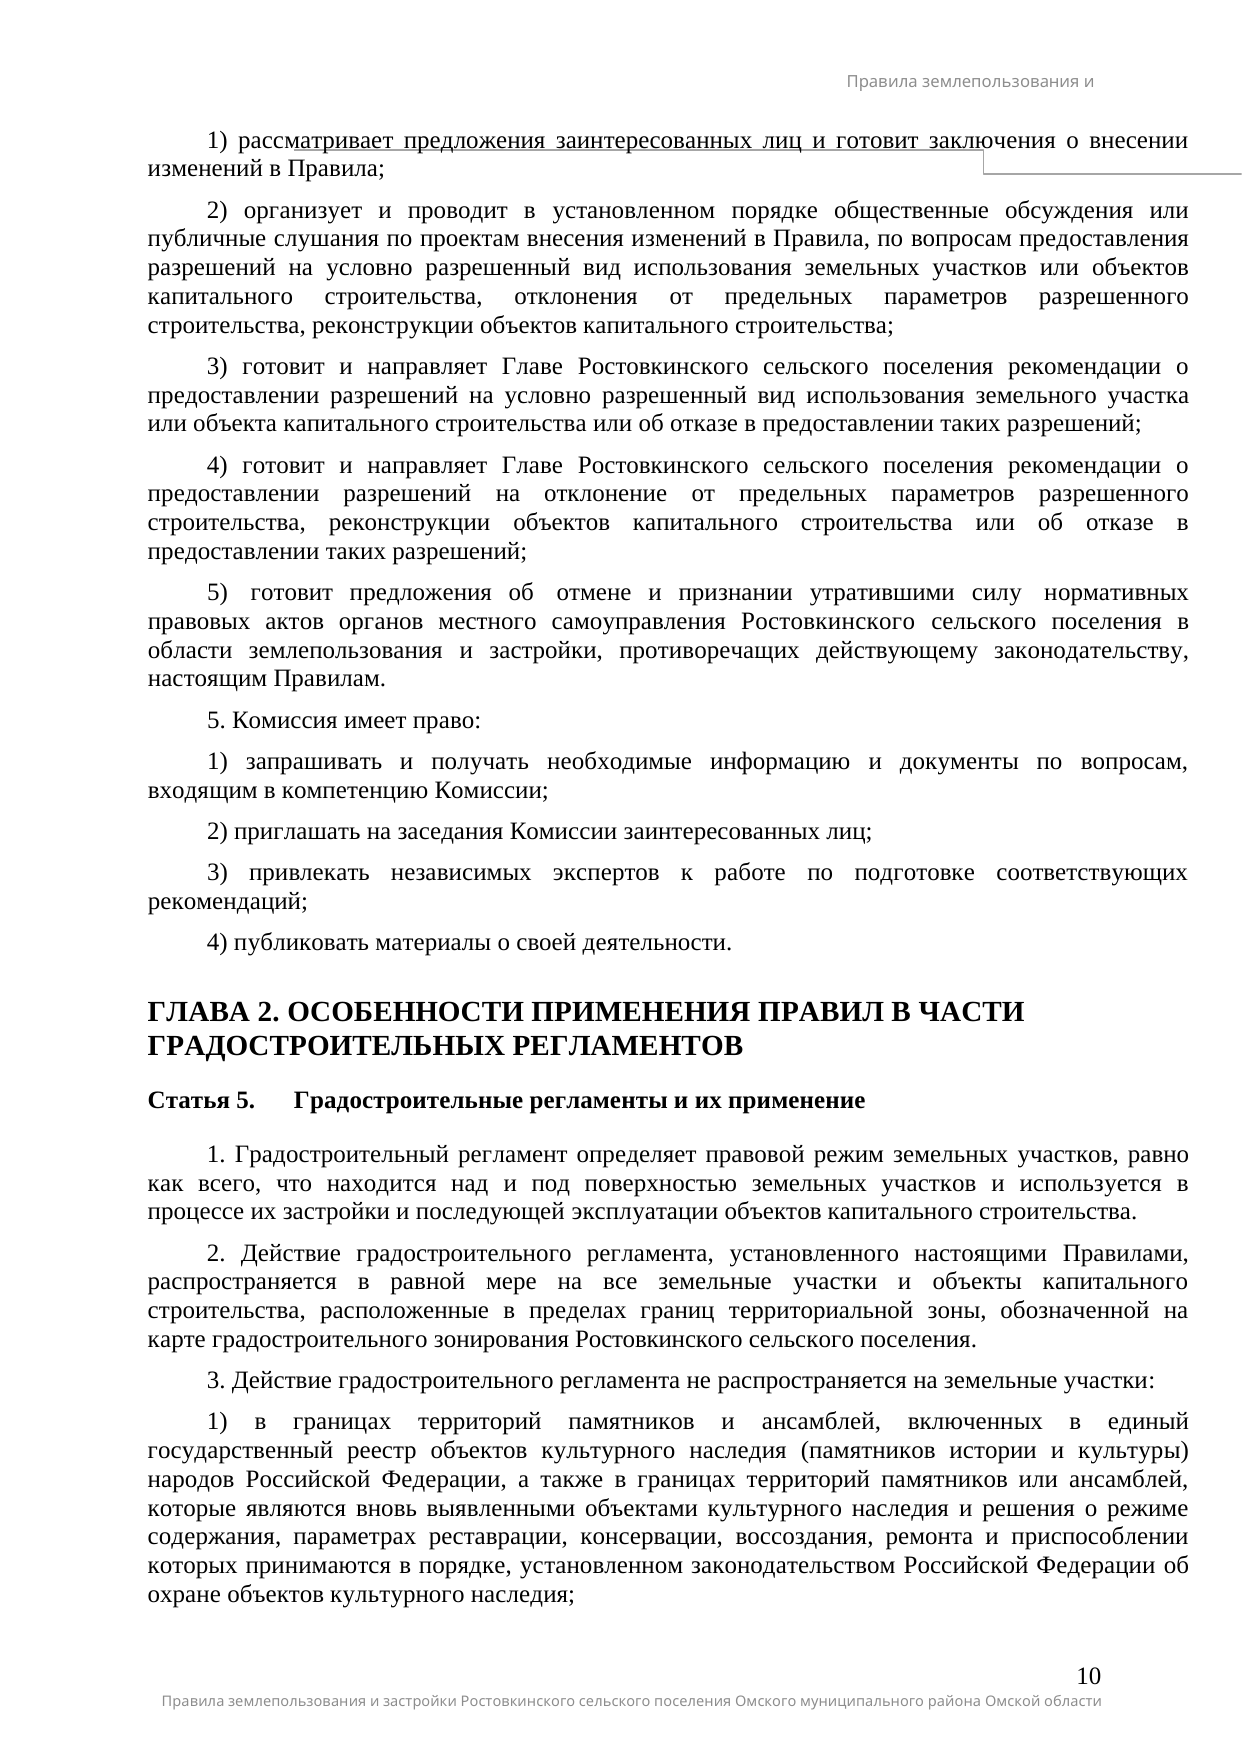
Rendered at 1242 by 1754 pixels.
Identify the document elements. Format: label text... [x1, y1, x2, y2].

text 4) готовит и направляет Главе Ростовкинского сельского поселения рекомендации о предоставлении разрешений на отклонение от предельных параметров разрешенного строительства, реконструкции объектов капитального строительства или об отказе в предоставлении таких разрешений; [147, 450, 1189, 565]
text 2. Действие градостроительного регламента, установленного настоящими Правилами, распространяется в равной мере на все земельные участки и объекты капитального строительства, расположенные в пределах границ территориальной зоны, обозначенной на карте градостроительного зонирования Ростовкинского сельского поселения. [147, 1238, 1188, 1353]
text 1) запрашивать и получать необходимые информацию и документы по вопросам, входящим в компетенцию Комиссии; [148, 746, 1188, 803]
text 3. Действие градостроительного регламента не распространяется на земельные участки: [207, 1365, 1196, 1394]
text 3) готовит и направляет Главе Ростовкинского сельского поселения рекомендации о предоставлении разрешений на условно разрешенный вид использования земельного участка или объекта капитального строительства или об отказе в предоставлении таких разрешений; [147, 351, 1189, 437]
text 1) в границах территорий памятников и ансамблей, включенных в единый государственный реестр объектов культурного наследия (памятников истории и культуры) народов Российской Федерации, а также в границах территорий памятников или ансамблей, которые являются вновь выявленными объектами культурного наследия и решения о режиме содержания, параметрах реставрации, консервации, воссоздания, ремонта и приспособлении которых принимаются в порядке, установленном законодательством Российской Федерации об охране объектов культурного наследия; [147, 1406, 1189, 1608]
text 1. Градостроительный регламент определяет правовой режим земельных участков, равно как всего, что находится над и под поверхностью земельных участков и используется в процессе их застройки и последующей эксплуатации объектов капитального строительства. [147, 1139, 1189, 1225]
text ГЛАВА 2. ОСОБЕННОСТИ ПРИМЕНЕНИЯ ПРАВИЛ В ЧАСТИ ГРАДОСТРОИТЕЛЬНЫХ РЕГЛАМЕНТОВ [147, 994, 1029, 1061]
text 2) организует и проводит в установленном порядке общественные обсуждения или публичные слушания по проектам внесения изменений в Правила, по вопросам предоставления разрешений на условно разрешенный вид использования земельных участков или объектов капитального строительства, отклонения от предельных параметров разрешенного строительства, реконструкции объектов капитального строительства; [147, 195, 1189, 338]
text 1) рассматривает предложения заинтересованных лиц и готовит заключения о внесении изменений в Правила; [147, 125, 1189, 182]
text 5. Комиссия имеет право: [207, 705, 1196, 733]
text Статья 5. Градостроительные регламенты и их применение [147, 1086, 1196, 1114]
text 2) приглашать на заседания Комиссии заинтересованных лиц; [207, 816, 1196, 845]
text 3) привлекать независимых экспертов к работе по подготовке соответствующих рекомендаций; [148, 857, 1188, 915]
text 5) готовит предложения об отмене и признании утратившими силу нормативных правовых актов органов местного самоуправления Ростовкинского сельского поселения в области землепользования и застройки, противоречащих действующему законодательству, настоящим Правилам. [148, 577, 1189, 692]
text 4) публиковать материалы о своей деятельности. [207, 927, 1196, 956]
